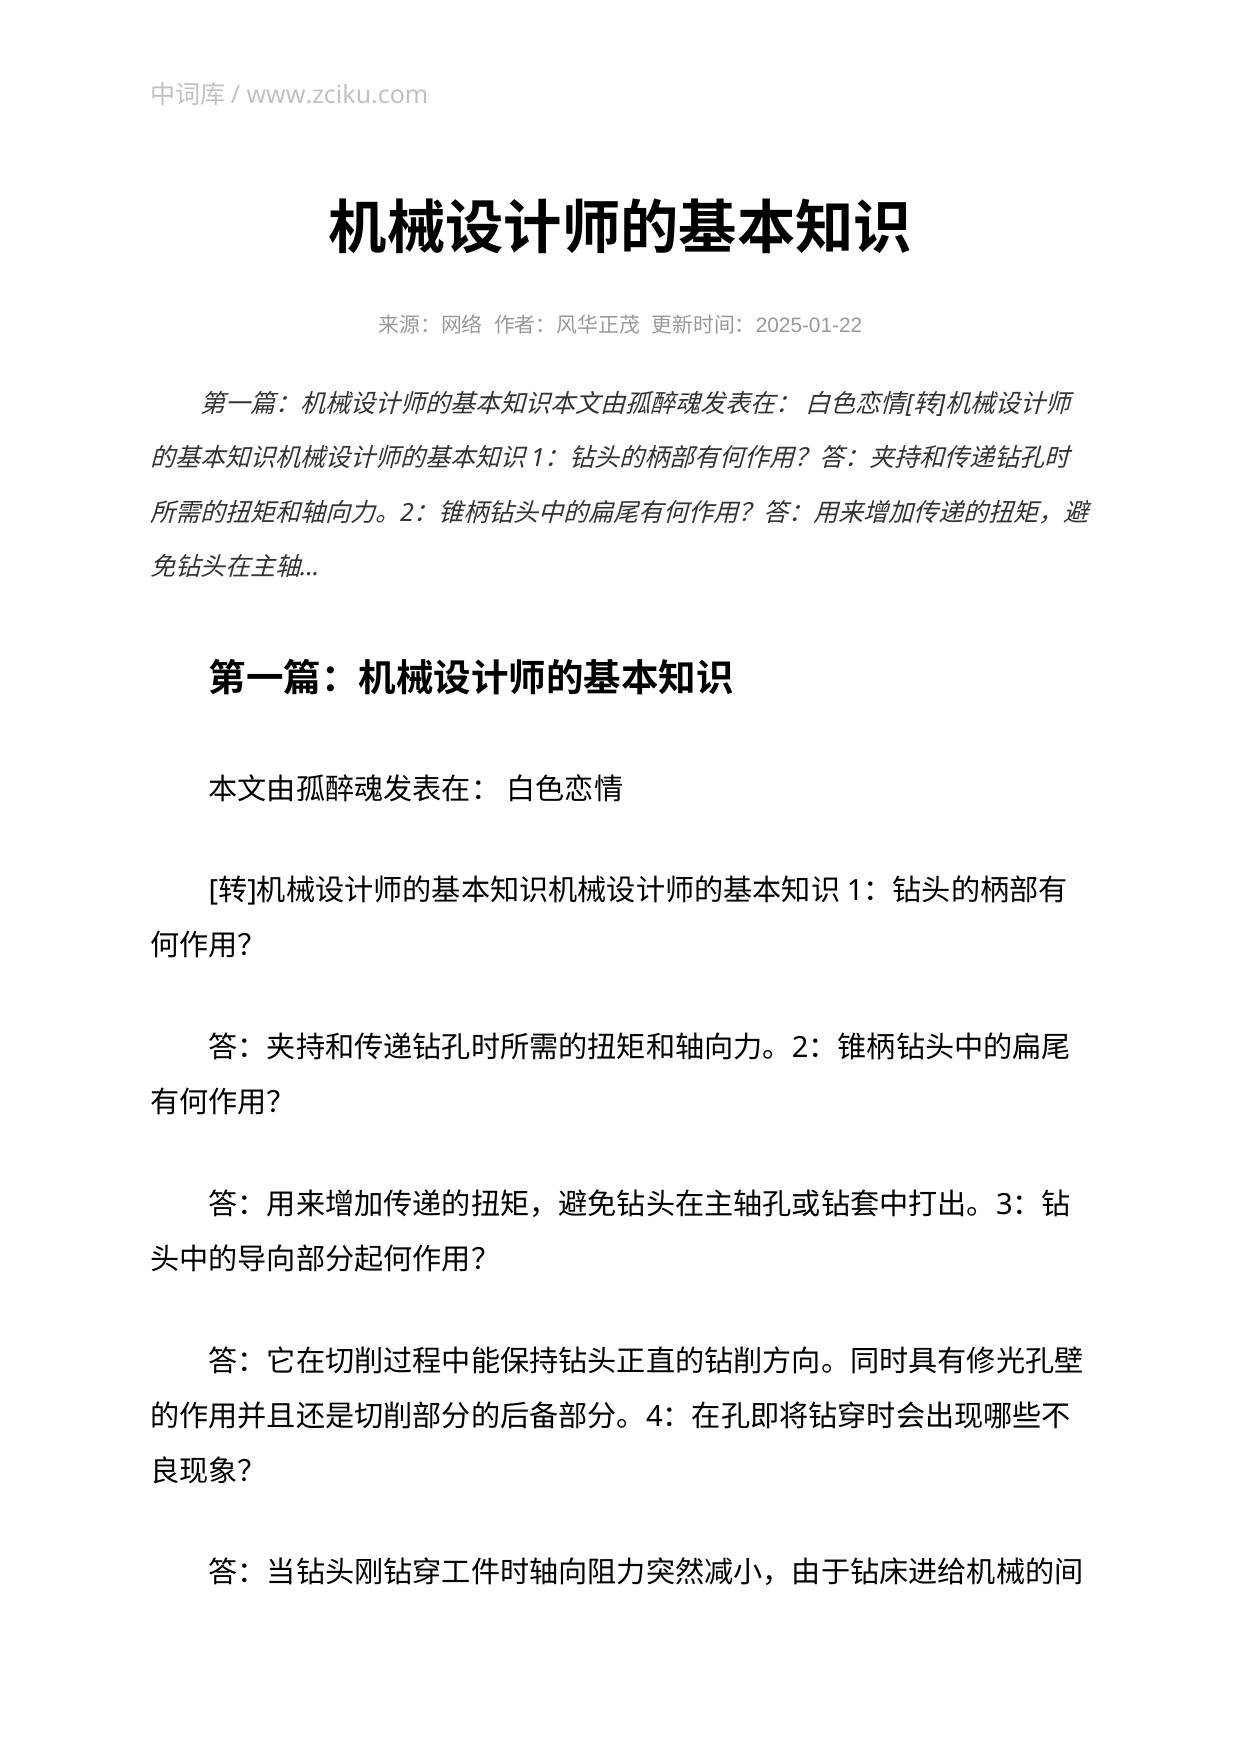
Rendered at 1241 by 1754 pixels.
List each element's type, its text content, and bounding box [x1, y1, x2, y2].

text 本文由孤醉魂发表在： 白色恋情 [150, 765, 1090, 807]
text 答：用来增加传递的扭矩，避免钻头在主轴孔或钻套中打出。3：钻头中的导向部分起何作用？ [150, 1181, 1090, 1278]
subtitle 机械设计师的基本知识 [150, 181, 1090, 266]
text 第一篇：机械设计师的基本知识 [150, 648, 1090, 702]
text [转]机械设计师的基本知识机械设计师的基本知识 1：钻头的柄部有何作用？ [150, 867, 1090, 964]
text 答：它在切削过程中能保持钻头正直的钻削方向。同时具有修光孔壁的作用并且还是切削部分的后备部分。4：在孔即将钻穿时会出现哪些不良现象？ [150, 1337, 1090, 1489]
text 答：夹持和传递钻孔时所需的扭矩和轴向力。2：锥柄钻头中的扁尾有何作用？ [150, 1024, 1090, 1121]
text 来源：网络 作者：风华正茂 更新时间：2025-01-22 [150, 313, 1090, 337]
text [150, 1549, 1090, 1591]
text 第一篇：机械设计师的基本知识本文由孤醉魂发表在： 白色恋情[转]机械设计师的基本知识机械设计师的基本知识 1：钻头的柄部有何作用？答：夹持和传递钻孔时所需的扭矩和轴向力。2：锥柄钻头中的扁尾有何作用？答：用来增加传递的扭矩，避免钻头在主轴... [150, 383, 1090, 583]
